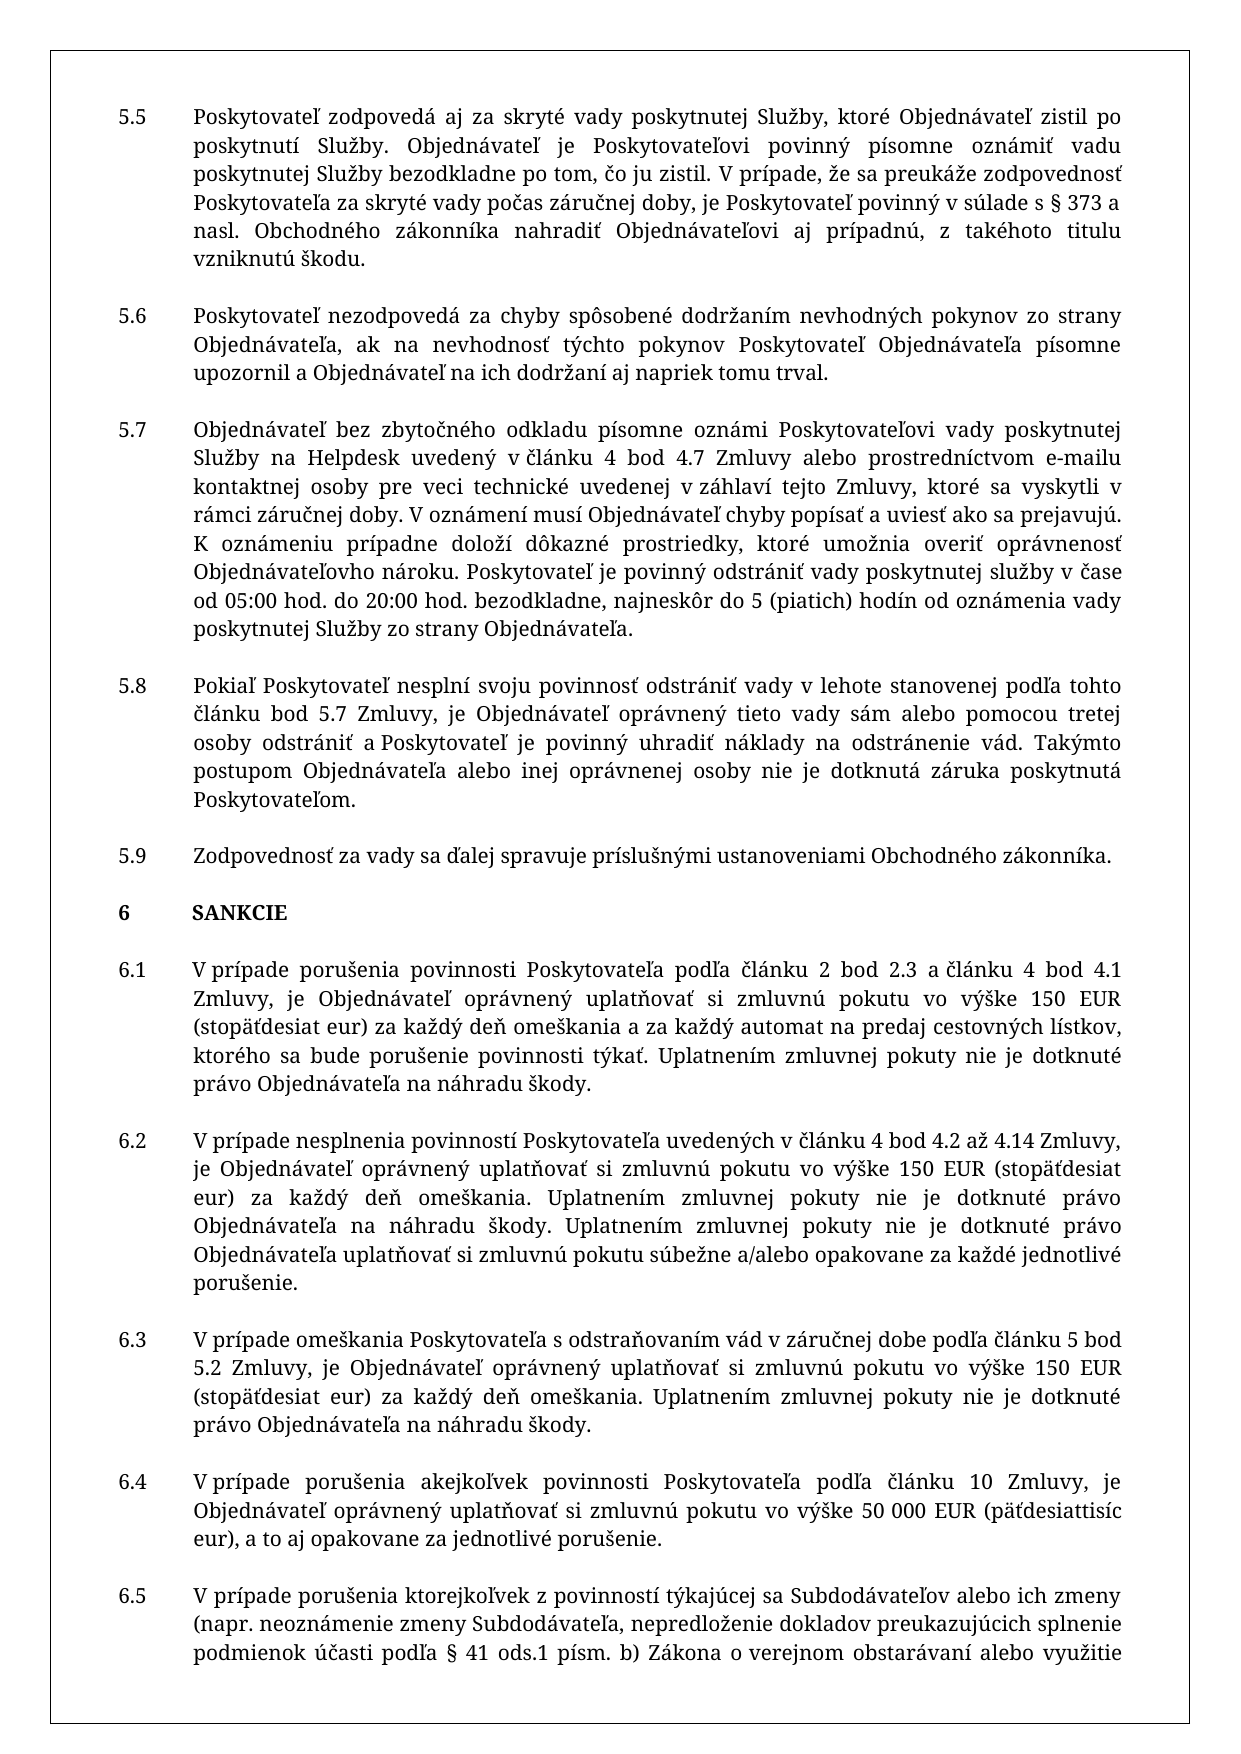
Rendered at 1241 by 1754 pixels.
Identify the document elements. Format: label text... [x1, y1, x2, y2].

list Zodpovednosť za vady sa ďalej spravuje príslušnými ustanoveniami Obchodného zákonníka. [118, 842, 1122, 870]
list Objednávateľ bez zbytočného odkladu písomne oznámi Poskytovateľovi vady poskytnutej Služby na Helpdesk uvedený v článku 4 bod 4.7 Zmluvy alebo prostredníctvom e-mailu kontaktnej osoby pre veci technické uvedenej v záhlaví tejto Zmluvy, ktoré sa vyskytli v rámci záručnej doby. V oznámení musí Objednávateľ chyby popísať a uviesť ako sa prejavujú. K oznámeniu prípadne doloží dôkazné prostriedky, ktoré umožnia overiť oprávnenosť Objednávateľovho nároku. Poskytovateľ je povinný odstrániť vady poskytnutej služby v čase od 05:00 hod. do 20:00 hod. bezodkladne, najneskôr do 5 (piatich) hodín od oznámenia vady poskytnutej Služby zo strany Objednávateľa. [118, 415, 1122, 643]
list V prípade porušenia akejkoľvek povinnosti Poskytovateľa podľa článku 10 Zmluvy, je Objednávateľ oprávnený uplatňovať si zmluvnú pokutu vo výške 50 000 EUR (päťdesiattisíc eur), a to aj opakovane za jednotlivé porušenie. [118, 1467, 1122, 1553]
list V prípade nesplnenia povinností Poskytovateľa uvedených v článku 4 bod 4.2 až 4.14 Zmluvy, je Objednávateľ oprávnený uplatňovať si zmluvnú pokutu vo výške 150 EUR (stopäťdesiat eur) za každý deň omeškania. Uplatnením zmluvnej pokuty nie je dotknuté právo Objednávateľa na náhradu škody. Uplatnením zmluvnej pokuty nie je dotknuté právo Objednávateľa uplatňovať si zmluvnú pokutu súbežne a/alebo opakovane za každé jednotlivé porušenie. [118, 1126, 1122, 1297]
list SANKCIE [118, 898, 1122, 927]
list V prípade porušenia povinnosti Poskytovateľa podľa článku 2 bod 2.3 a článku 4 bod 4.1 Zmluvy, je Objednávateľ oprávnený uplatňovať si zmluvnú pokutu vo výške 150 EUR (stopäťdesiat eur) za každý deň omeškania a za každý automat na predaj cestovných lístkov, ktorého sa bude porušenie povinnosti týkať. Uplatnením zmluvnej pokuty nie je dotknuté právo Objednávateľa na náhradu škody. [118, 955, 1122, 1098]
list Poskytovateľ zodpovedá aj za skryté vady poskytnutej Služby, ktoré Objednávateľ zistil po poskytnutí Služby. Objednávateľ je Poskytovateľovi povinný písomne oznámiť vadu poskytnutej Služby bezodkladne po tom, čo ju zistil. V prípade, že sa preukáže zodpovednosť Poskytovateľa za skryté vady počas záručnej doby, je Poskytovateľ povinný v súlade s § 373 a nasl. Obchodného zákonníka nahradiť Objednávateľovi aj prípadnú, z takéhoto titulu vzniknutú škodu. [118, 102, 1122, 273]
list Pokiaľ Poskytovateľ nesplní svoju povinnosť odstrániť vady v lehote stanovenej podľa tohto článku bod 5.7 Zmluvy, je Objednávateľ oprávnený tieto vady sám alebo pomocou tretej osoby odstrániť a Poskytovateľ je povinný uhradiť náklady na odstránenie vád. Takýmto postupom Objednávateľa alebo inej oprávnenej osoby nie je dotknutá záruka poskytnutá Poskytovateľom. [118, 671, 1122, 813]
list Poskytovateľ nezodpovedá za chyby spôsobené dodržaním nevhodných pokynov zo strany Objednávateľa, ak na nevhodnosť týchto pokynov Poskytovateľ Objednávateľa písomne upozornil a Objednávateľ na ich dodržaní aj napriek tomu trval. [118, 301, 1122, 387]
list V prípade omeškania Poskytovateľa s odstraňovaním vád v záručnej dobe podľa článku 5 bod 5.2 Zmluvy, je Objednávateľ oprávnený uplatňovať si zmluvnú pokutu vo výške 150 EUR (stopäťdesiat eur) za každý deň omeškania. Uplatnením zmluvnej pokuty nie je dotknuté právo Objednávateľa na náhradu škody. [118, 1325, 1122, 1439]
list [118, 1581, 1122, 1666]
